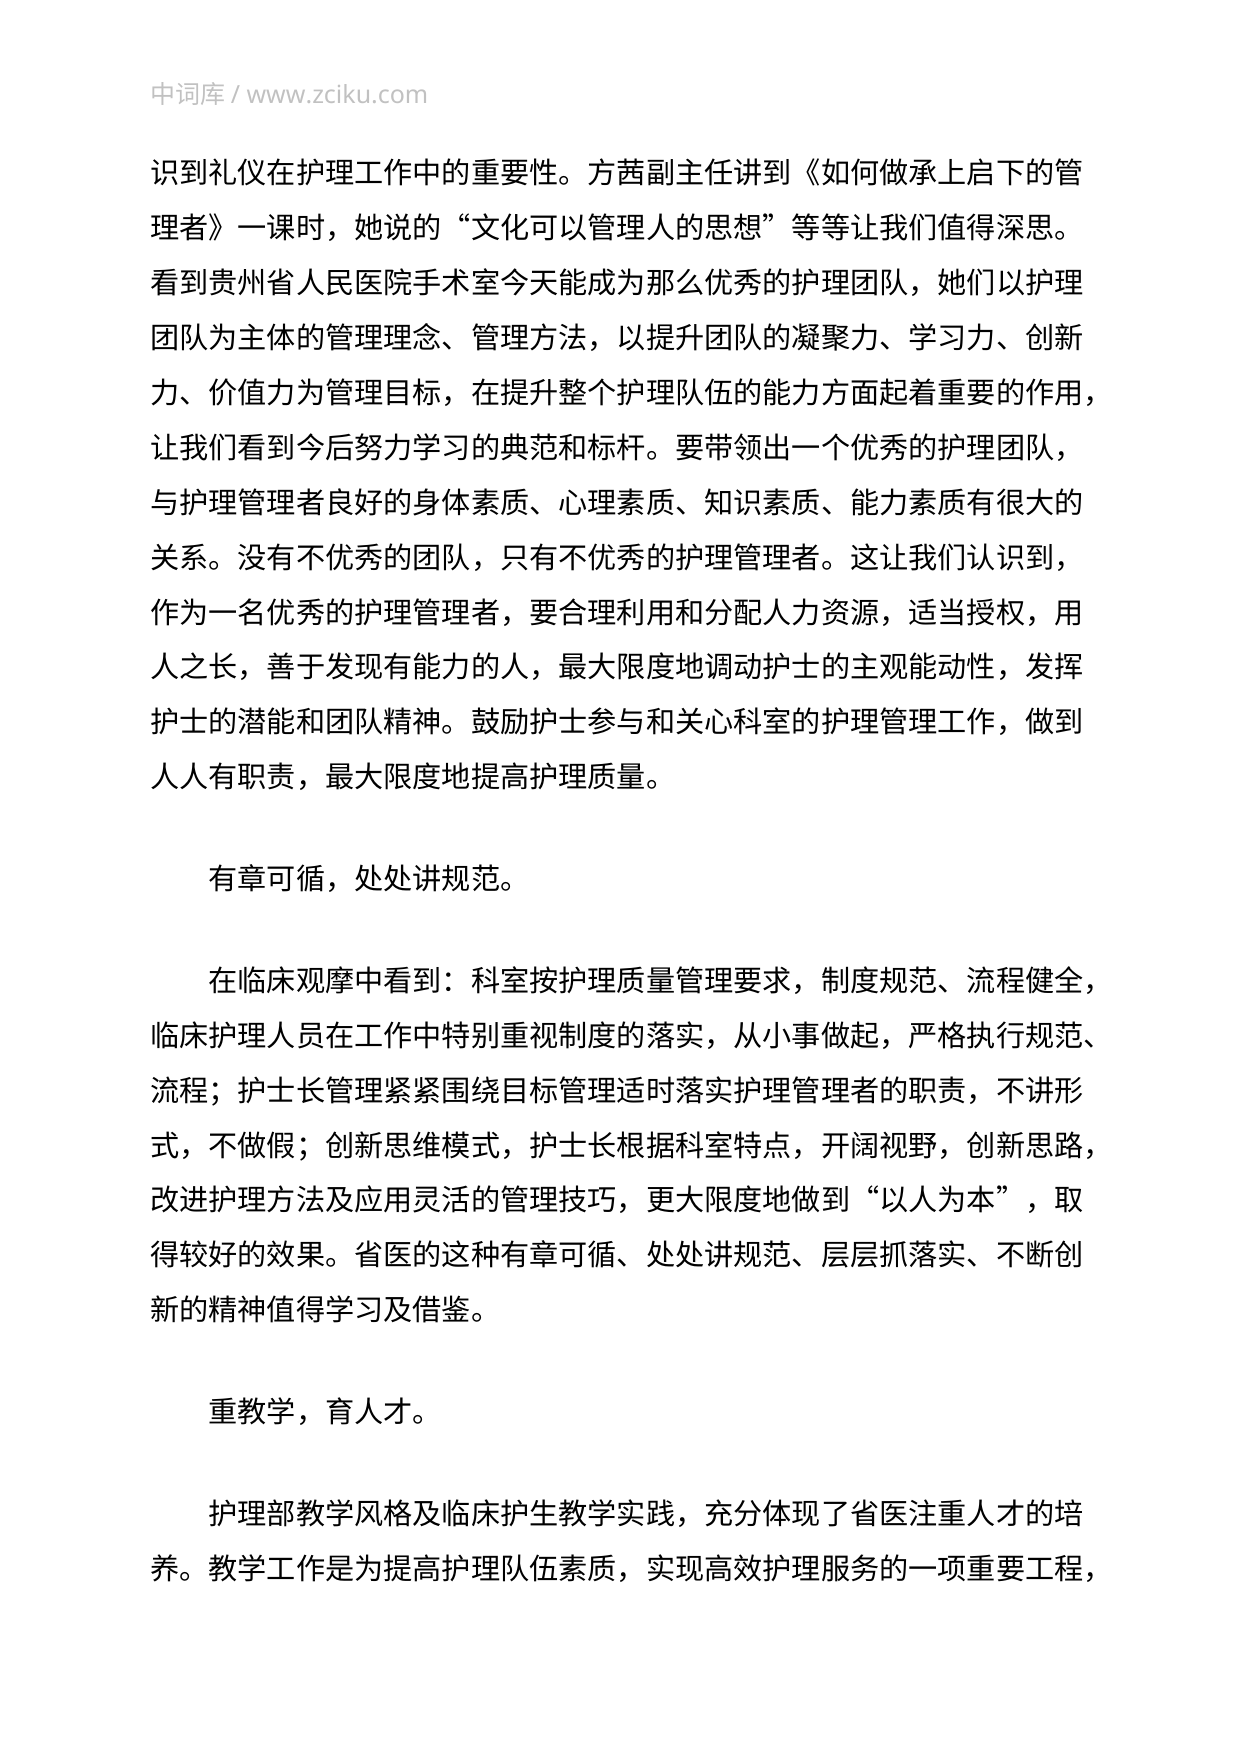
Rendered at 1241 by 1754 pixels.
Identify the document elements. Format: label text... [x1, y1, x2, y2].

text 有章可循，处处讲规范。 [150, 856, 1090, 898]
text 重教学，育人才。 [150, 1388, 1090, 1431]
text 在临床观摩中看到：科室按护理质量管理要求，制度规范、流程健全，临床护理人员在工作中特别重视制度的落实，从小事做起，严格执行规范、流程；护士长管理紧紧围绕目标管理适时落实护理管理者的职责，不讲形式，不做假；创新思维模式，护士长根据科室特点，开阔视野，创新思路，改进护理方法及应用灵活的管理技巧，更大限度地做到“以人为本”，取得较好的效果。省医的这种有章可循、处处讲规范、层层抓落实、不断创新的精神值得学习及借鉴。 [150, 957, 1090, 1329]
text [150, 150, 1090, 796]
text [150, 1490, 1090, 1587]
